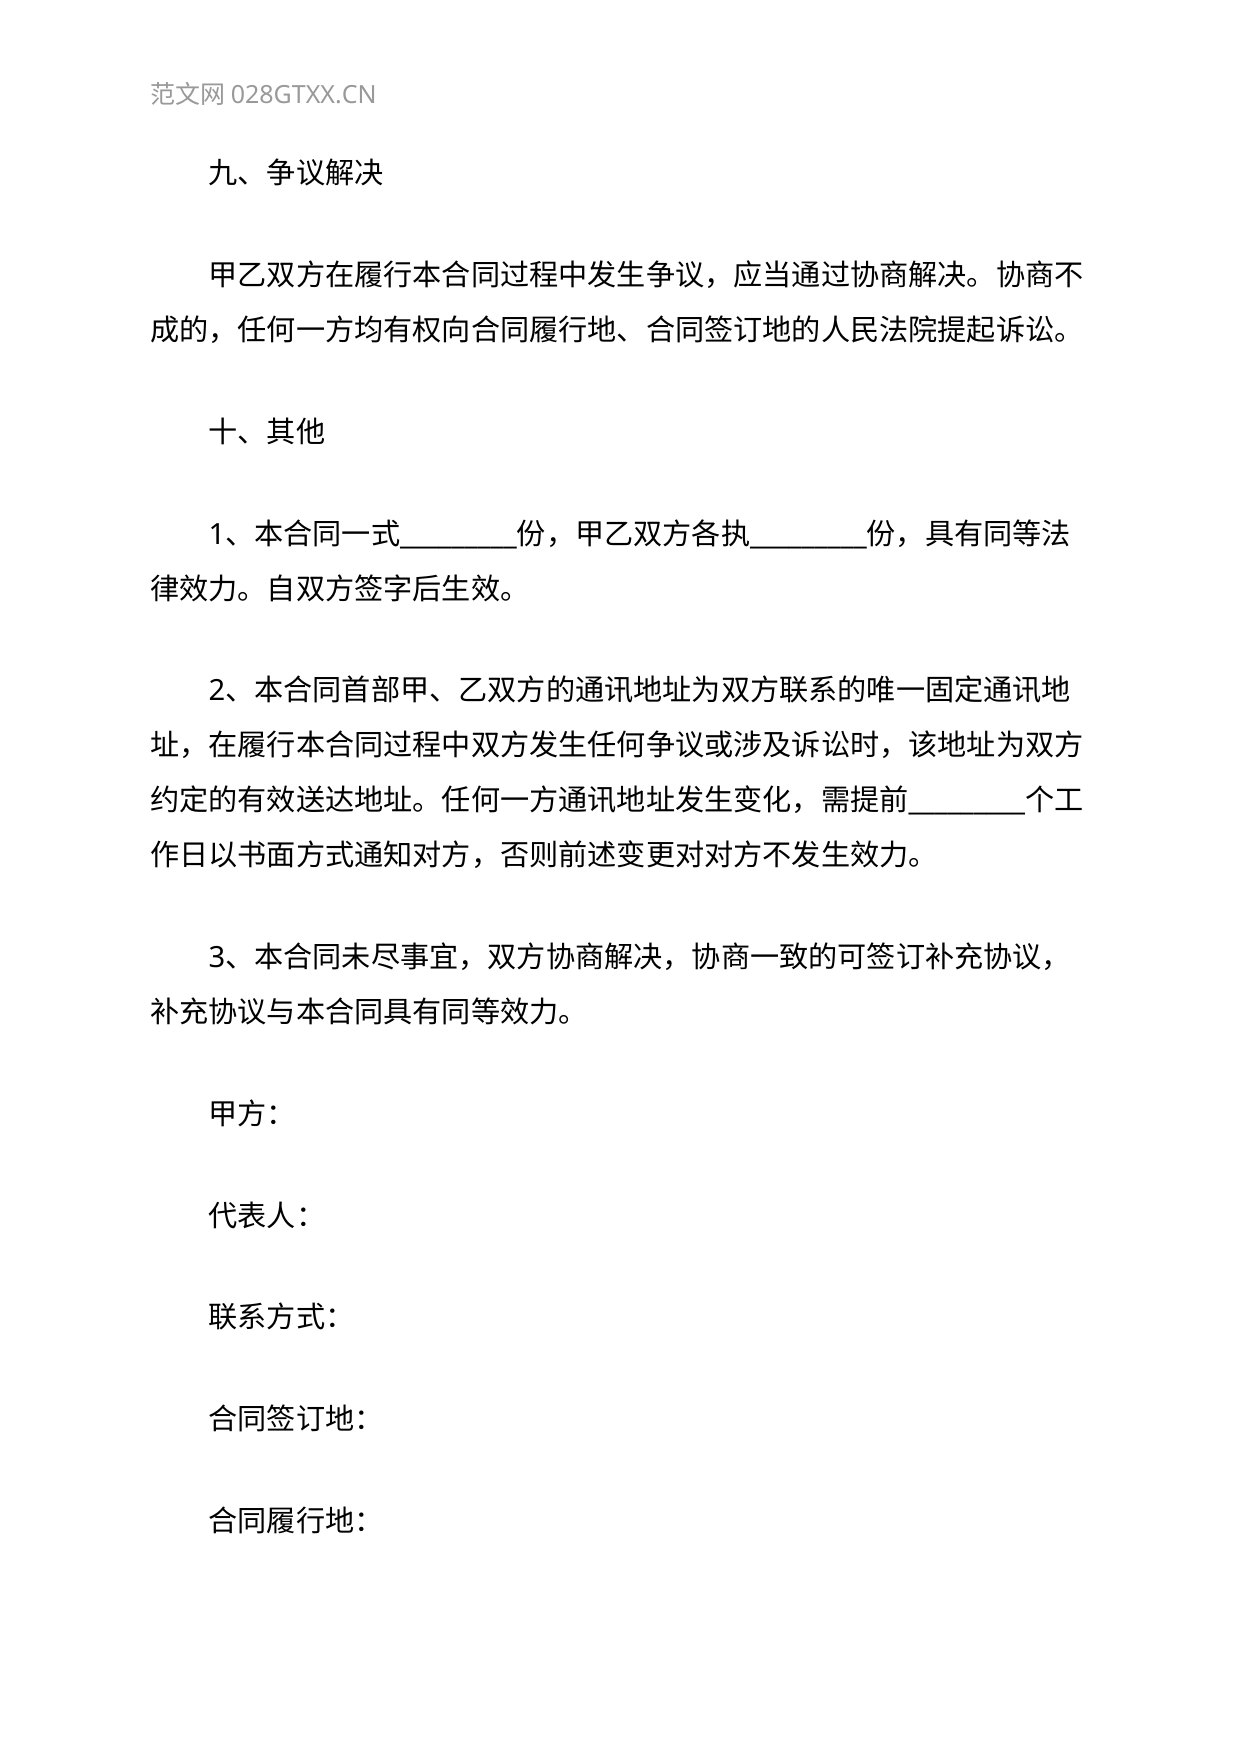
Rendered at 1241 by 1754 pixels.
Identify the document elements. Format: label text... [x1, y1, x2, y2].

text 甲乙双方在履行本合同过程中发生争议，应当通过协商解决。协商不成的，任何一方均有权向合同履行地、合同签订地的人民法院提起诉讼。 [150, 252, 1090, 349]
text 3、本合同未尽事宜，双方协商解决，协商一致的可签订补充协议，补充协议与本合同具有同等效力。 [150, 934, 1090, 1031]
text 代表人： [150, 1192, 1090, 1234]
text 九、争议解决 [150, 150, 1090, 192]
text 合同签订地： [150, 1396, 1090, 1438]
text 联系方式： [150, 1294, 1090, 1336]
text 合同履行地： [150, 1497, 1090, 1540]
text 2、本合同首部甲、乙双方的通讯地址为双方联系的唯一固定通讯地址，在履行本合同过程中双方发生任何争议或涉及诉讼时，该地址为双方约定的有效送达地址。任何一方通讯地址发生变化，需提前_________个工作日以书面方式通知对方，否则前述变更对对方不发生效力。 [150, 667, 1090, 874]
text 1、本合同一式_________份，甲乙双方各执_________份，具有同等法律效力。自双方签字后生效。 [150, 510, 1090, 607]
text 甲方： [150, 1090, 1090, 1133]
text 十、其他 [150, 408, 1090, 451]
